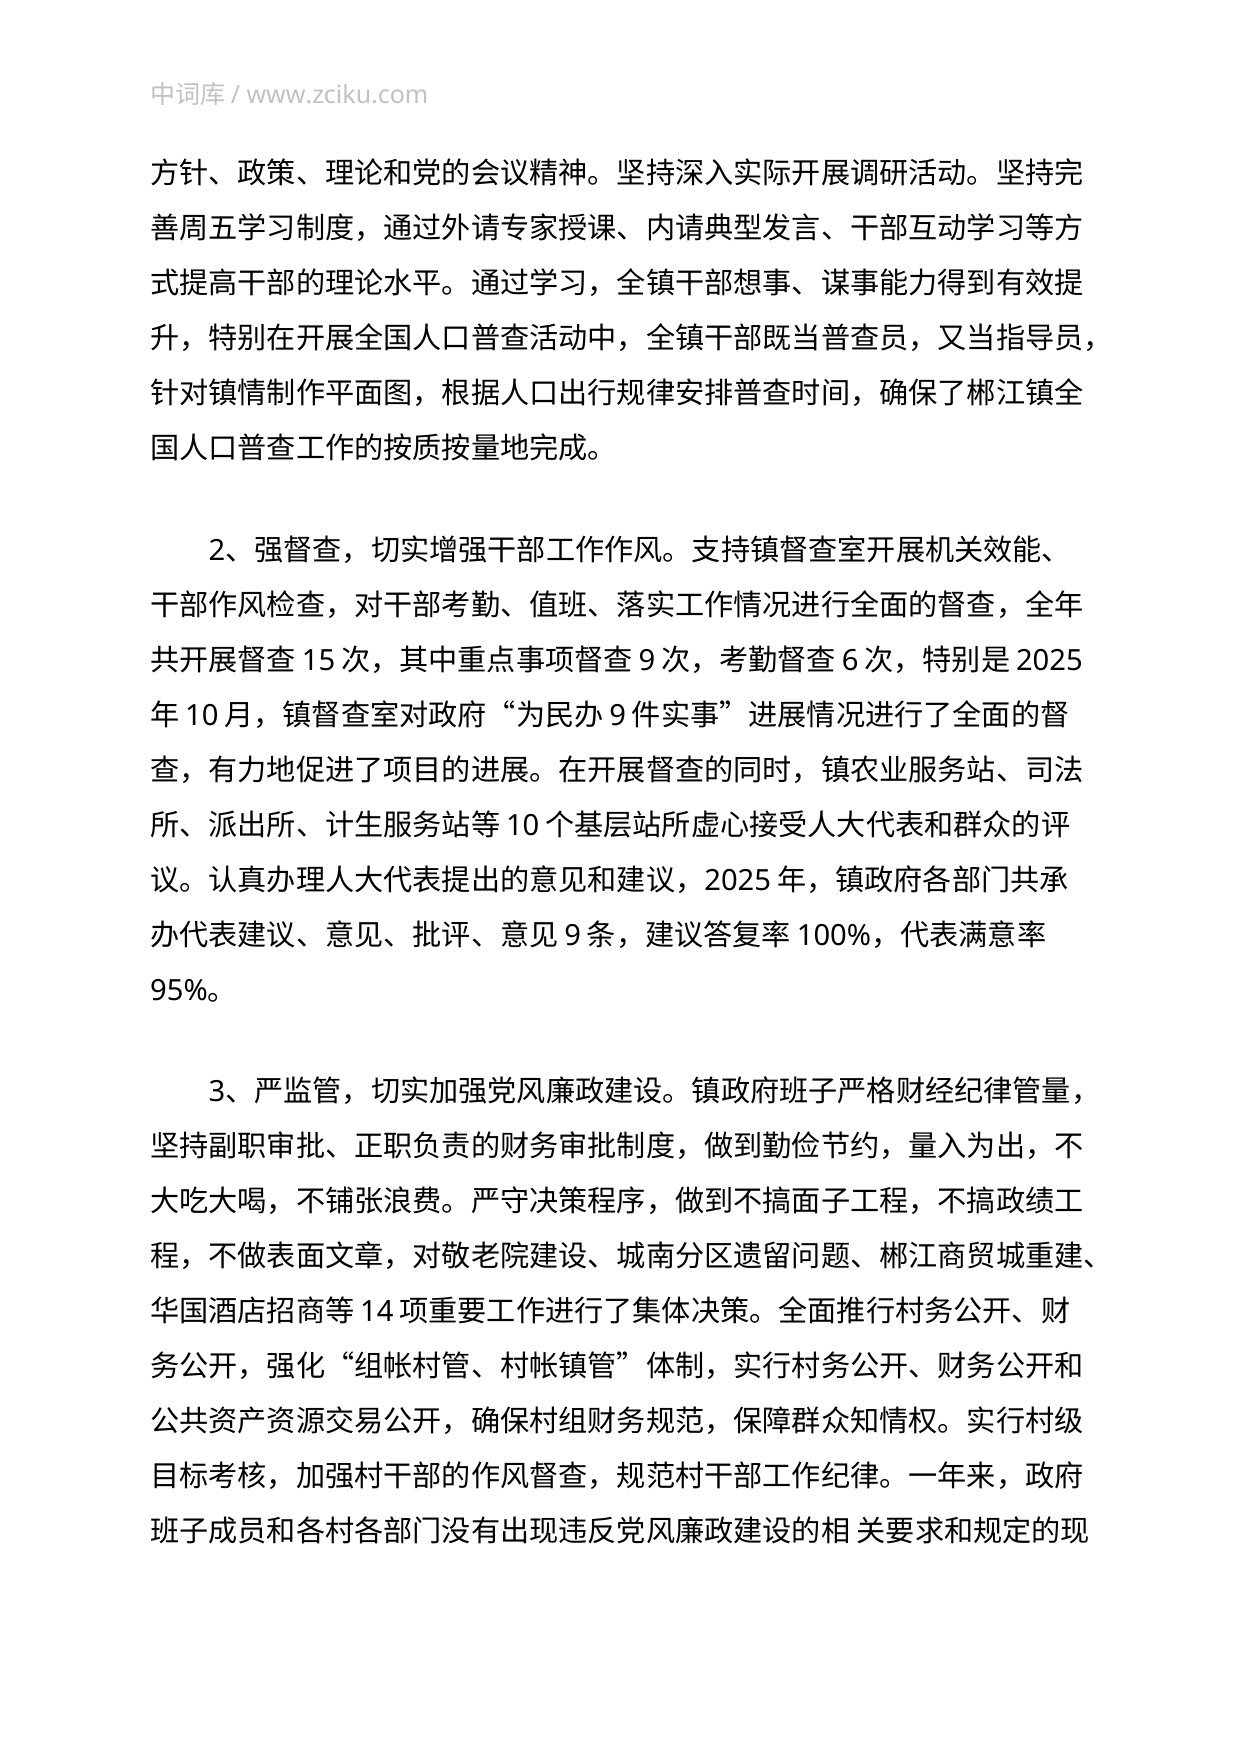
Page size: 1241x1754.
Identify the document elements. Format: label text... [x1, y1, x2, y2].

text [150, 1068, 1090, 1550]
text 2、强督查，切实增强干部工作作风。支持镇督查室开展机关效能、干部作风检查，对干部考勤、值班、落实工作情况进行全面的督查，全年共开展督查15次，其中重点事项督查9次，考勤督查6次，特别是2025年10月，镇督查室对政府“为民办9件实事”进展情况进行了全面的督查，有力地促进了项目的进展。在开展督查的同时，镇农业服务站、司法所、派出所、计生服务站等10个基层站所虚心接受人大代表和群众的评议。认真办理人大代表提出的意见和建议，2025年，镇政府各部门共承办代表建议、意见、批评、意见9条，建议答复率100%，代表满意率95%。 [150, 526, 1090, 1008]
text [150, 150, 1090, 467]
